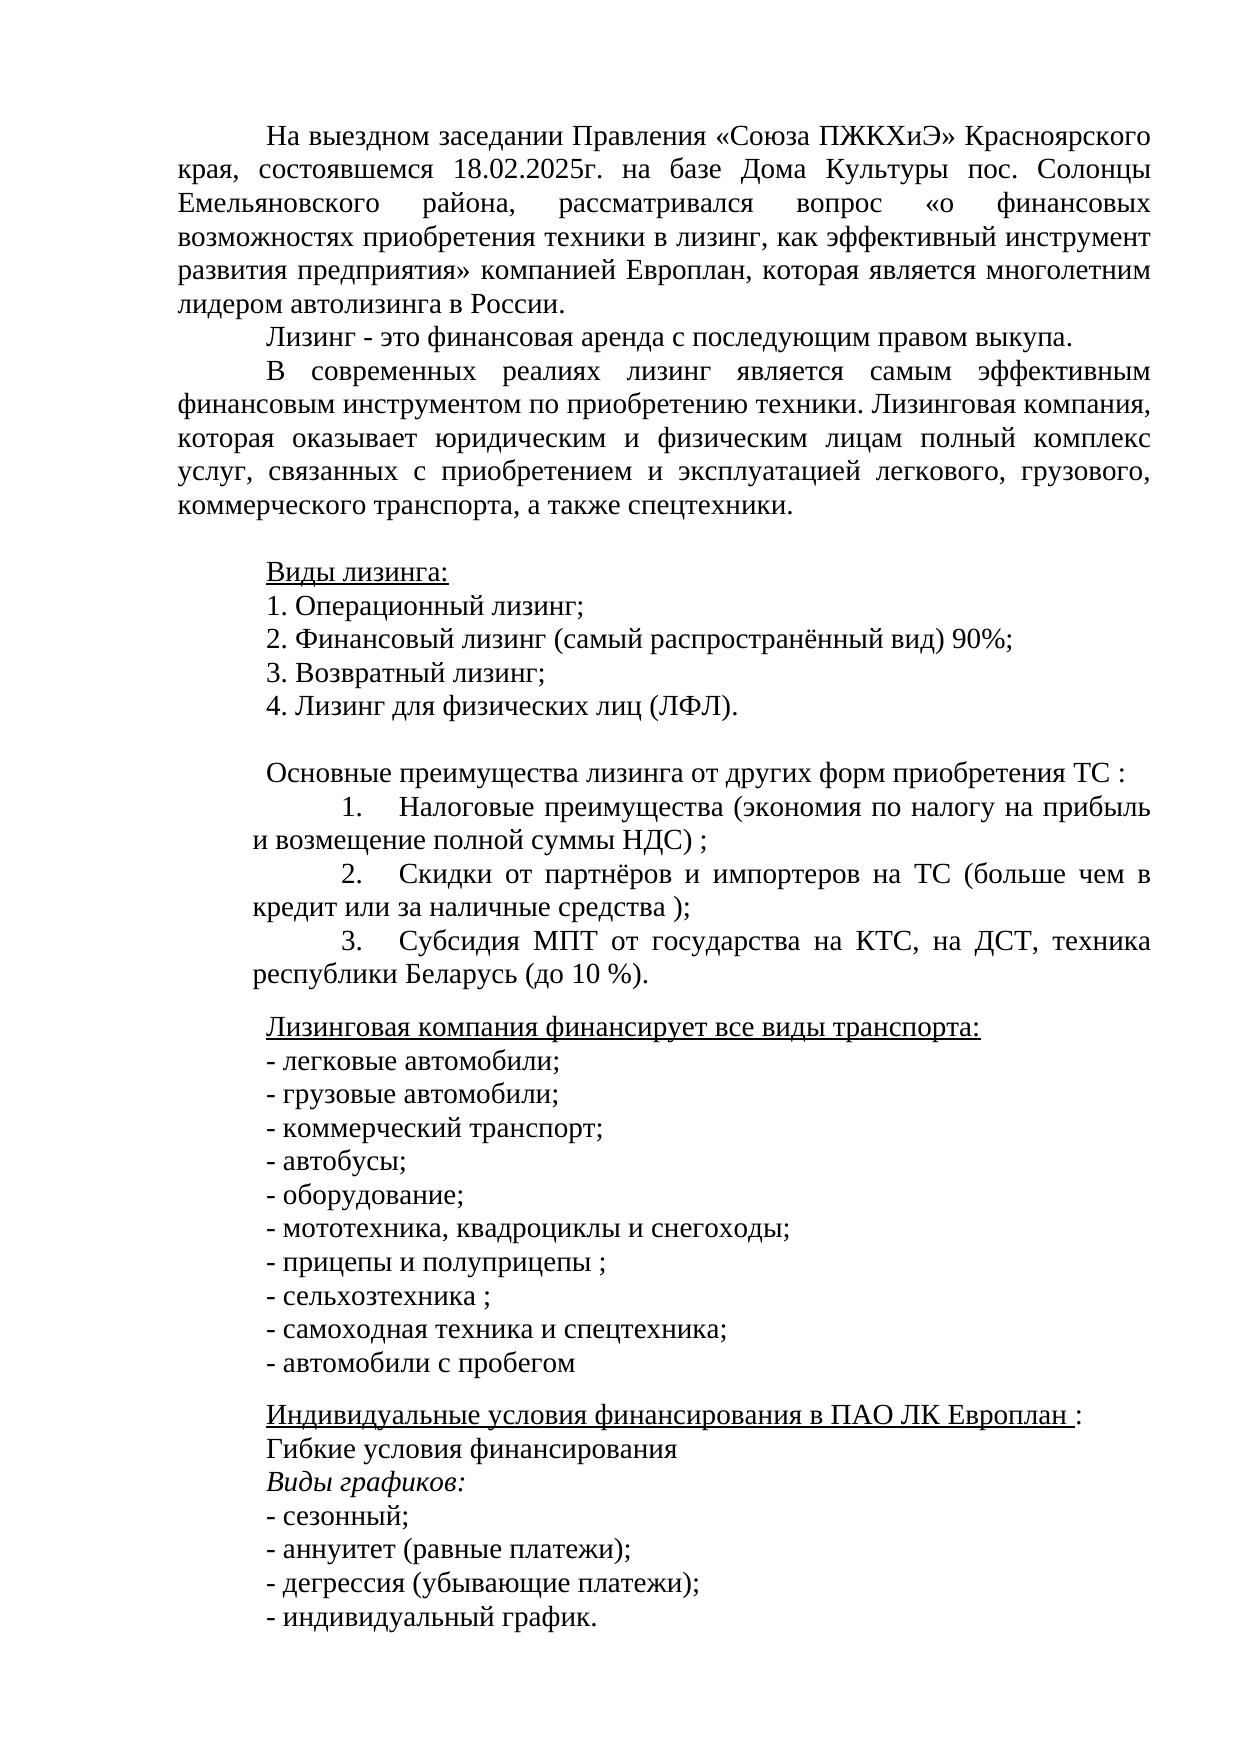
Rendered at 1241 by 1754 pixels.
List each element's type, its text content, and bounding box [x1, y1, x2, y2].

text Виды лизинга: [177, 554, 1152, 588]
text - грузовые автомобили; [177, 1076, 1152, 1110]
text Индивидуальные условия финансирования в ПАО ЛК Европлан : [177, 1397, 1152, 1431]
text - автомобили с пробегом [177, 1345, 1152, 1378]
text В современных реалиях лизинг является самым эффективным финансовым инструментом по приобретению техники. Лизинговая компания, которая оказывает юридическим и физическим лицам полный комплекс услуг, связанных с приобретением и эксплуатацией легкового, грузового, коммерческого транспорта, а также спецтехники. [177, 353, 1152, 521]
text 1. Операционный лизинг; [177, 588, 1152, 621]
text На выездном заседании Правления «Союза ПЖКХиЭ» Красноярского края, состоявшемся 18.02.2025г. на базе Дома Культуры пос. Солонцы Емельяновского района, рассматривался вопрос «о финансовых возможностях приобретения техники в лизинг, как эффективный инструмент развития предприятия» компанией Европлан, которая является многолетним лидером автолизинга в России. [177, 118, 1152, 319]
list Налоговые преимущества (экономия по налогу на прибыль и возмещение полной суммы НДС) ; [252, 789, 1152, 856]
text - индивидуальный график. [177, 1599, 1152, 1632]
text - прицепы и полуприцепы ; [177, 1244, 1152, 1278]
text Виды графиков: [177, 1464, 1152, 1498]
text - мототехника, квадроциклы и снегоходы; [177, 1211, 1152, 1244]
text Основные преимущества лизинга от других форм приобретения ТС : [177, 755, 1152, 789]
text - дегрессия (убывающие платежи); [177, 1565, 1152, 1599]
text 4. Лизинг для физических лиц (ЛФЛ). [177, 688, 1152, 722]
list Скидки от партнёров и импортеров на ТС (больше чем в кредит или за наличные средства ); [252, 856, 1152, 923]
text - сезонный; [177, 1498, 1152, 1532]
text Лизинг - это финансовая аренда с последующим правом выкупа. [177, 319, 1152, 353]
text - сельхозтехника ; [177, 1278, 1152, 1311]
text - самоходная техника и спецтехника; [177, 1311, 1152, 1345]
text - оборудование; [177, 1177, 1152, 1211]
text 2. Финансовый лизинг (самый распространённый вид) 90%; [177, 621, 1152, 655]
text - легковые автомобили; [177, 1043, 1152, 1076]
text - автобусы; [177, 1143, 1152, 1177]
list Субсидия МПТ от государства на КТС, на ДСТ, техника республики Беларусь (до 10 %). [252, 923, 1152, 990]
text Лизинговая компания финансирует все виды транспорта: [177, 1009, 1152, 1043]
text - аннуитет (равные платежи); [177, 1532, 1152, 1565]
text Гибкие условия финансирования [177, 1431, 1152, 1464]
text - коммерческий транспорт; [177, 1110, 1152, 1143]
text 3. Возвратный лизинг; [177, 655, 1152, 688]
